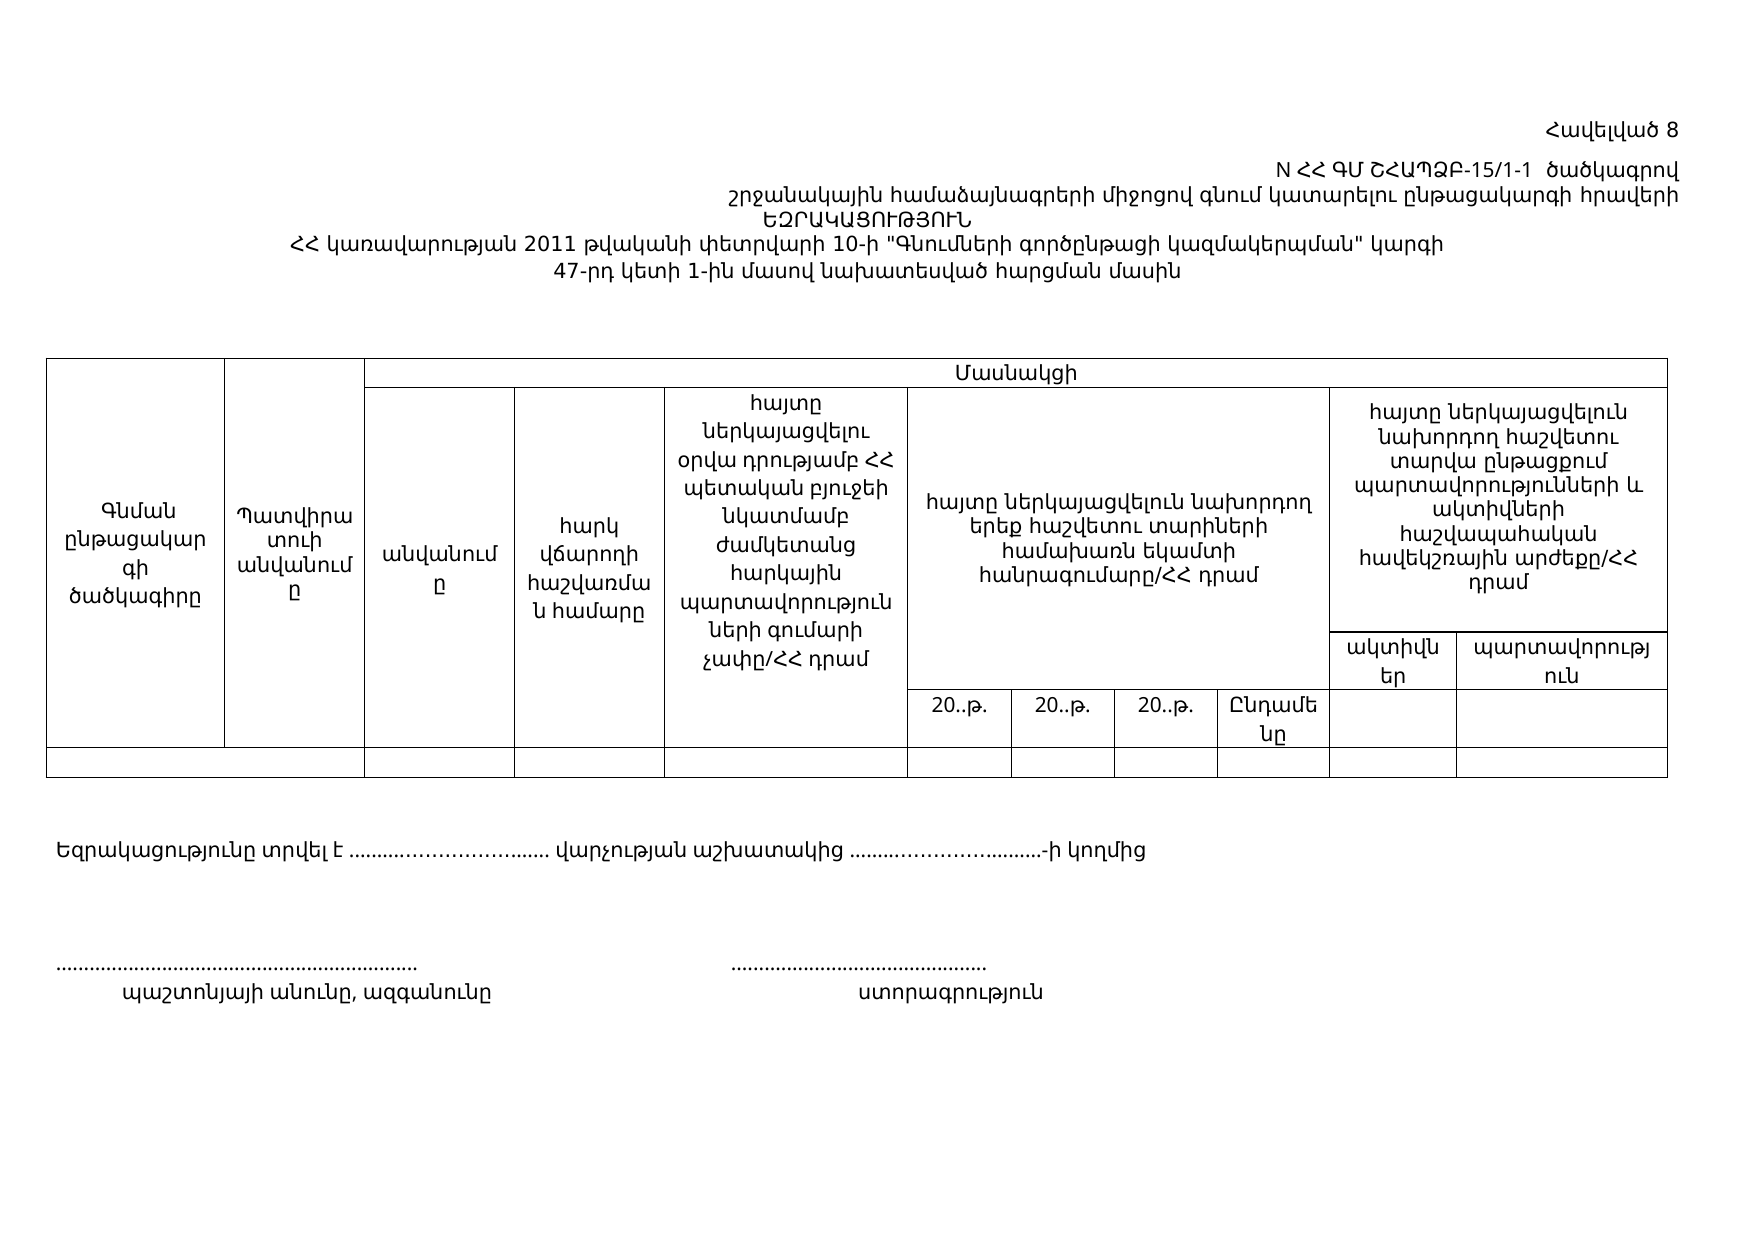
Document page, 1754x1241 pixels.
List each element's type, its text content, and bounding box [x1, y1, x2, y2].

table_cell [665, 748, 907, 777]
table_header Մասնակցի [365, 359, 1667, 387]
table_cell [1457, 748, 1667, 777]
text շրջանակային համաձայնագրերի միջոցով գնում կատարելու ընթացակարգի հրավերի [56, 183, 1679, 208]
table_cell Ընդամենը [1218, 690, 1329, 747]
table_cell [1115, 748, 1217, 777]
table_cell [1218, 748, 1329, 777]
table_cell հայտը ներկայացվելուն նախորդող երեք հաշվետու տարիների համախառն եկամտի հանրագումարը/ՀՀ դրամ [908, 388, 1329, 689]
table_cell [1330, 690, 1456, 747]
table_cell անվանումը [365, 388, 514, 747]
table_cell [908, 748, 1011, 777]
table_cell ակտիվներ [1330, 633, 1456, 689]
text Հավելված 8 [56, 118, 1679, 143]
table_cell 20..թ. [1115, 690, 1217, 747]
table_header Գնման ընթացակարգի ծածկագիրը [47, 359, 224, 747]
table_cell [515, 748, 664, 777]
text ................................................................. .............................................. [56, 948, 1679, 977]
table_header Պատվիրատուի անվանումը [225, 359, 364, 747]
text ԵԶՐԱԿԱՑՈՒԹՅՈՒՆ [56, 208, 1679, 232]
table_cell հարկ վճարողի հաշվառման համարը [515, 388, 664, 747]
text Եզրակացությունը տրվել է ................................. վարչության աշխատակից ................................-ի կողմից [56, 835, 1679, 863]
text N ՀՀ ԳՄ ՇՀԱՊՁԲ-15/1-1 ծածկագրով [56, 155, 1679, 183]
text ՀՀ կառավարության 2011 թվականի փետրվարի 10-ի "Գնումների գործընթացի կազմակերպման" կարգի [56, 232, 1679, 256]
table_cell 20..թ. [908, 690, 1011, 747]
table_cell պարտավորություն [1457, 633, 1667, 689]
table_cell [1457, 690, 1667, 747]
table_cell 20..թ. [1012, 690, 1114, 747]
table_cell [1012, 748, 1114, 777]
table_cell հայտը ներկայացվելուն նախորդող հաշվետու տարվա ընթացքում պարտավորությունների և ակտիվների հաշվապահական հավեկշռային արժեքը/ՀՀ դրամ [1330, 388, 1667, 631]
text 47-րդ կետի 1-ին մասով նախատեսված հարցման մասին [56, 256, 1679, 284]
table_cell [47, 748, 364, 777]
text պաշտոնյայի անունը, ազգանունը ստորագրություն [56, 977, 1679, 1005]
table_cell [365, 748, 514, 777]
table_cell [1330, 748, 1456, 777]
table_cell հայտը ներկայացվելու օրվա դրությամբ ՀՀ պետական բյուջեի նկատմամբ ժամկետանց հարկային պարտավորությունների գումարի չափը/ՀՀ դրամ [665, 388, 907, 747]
